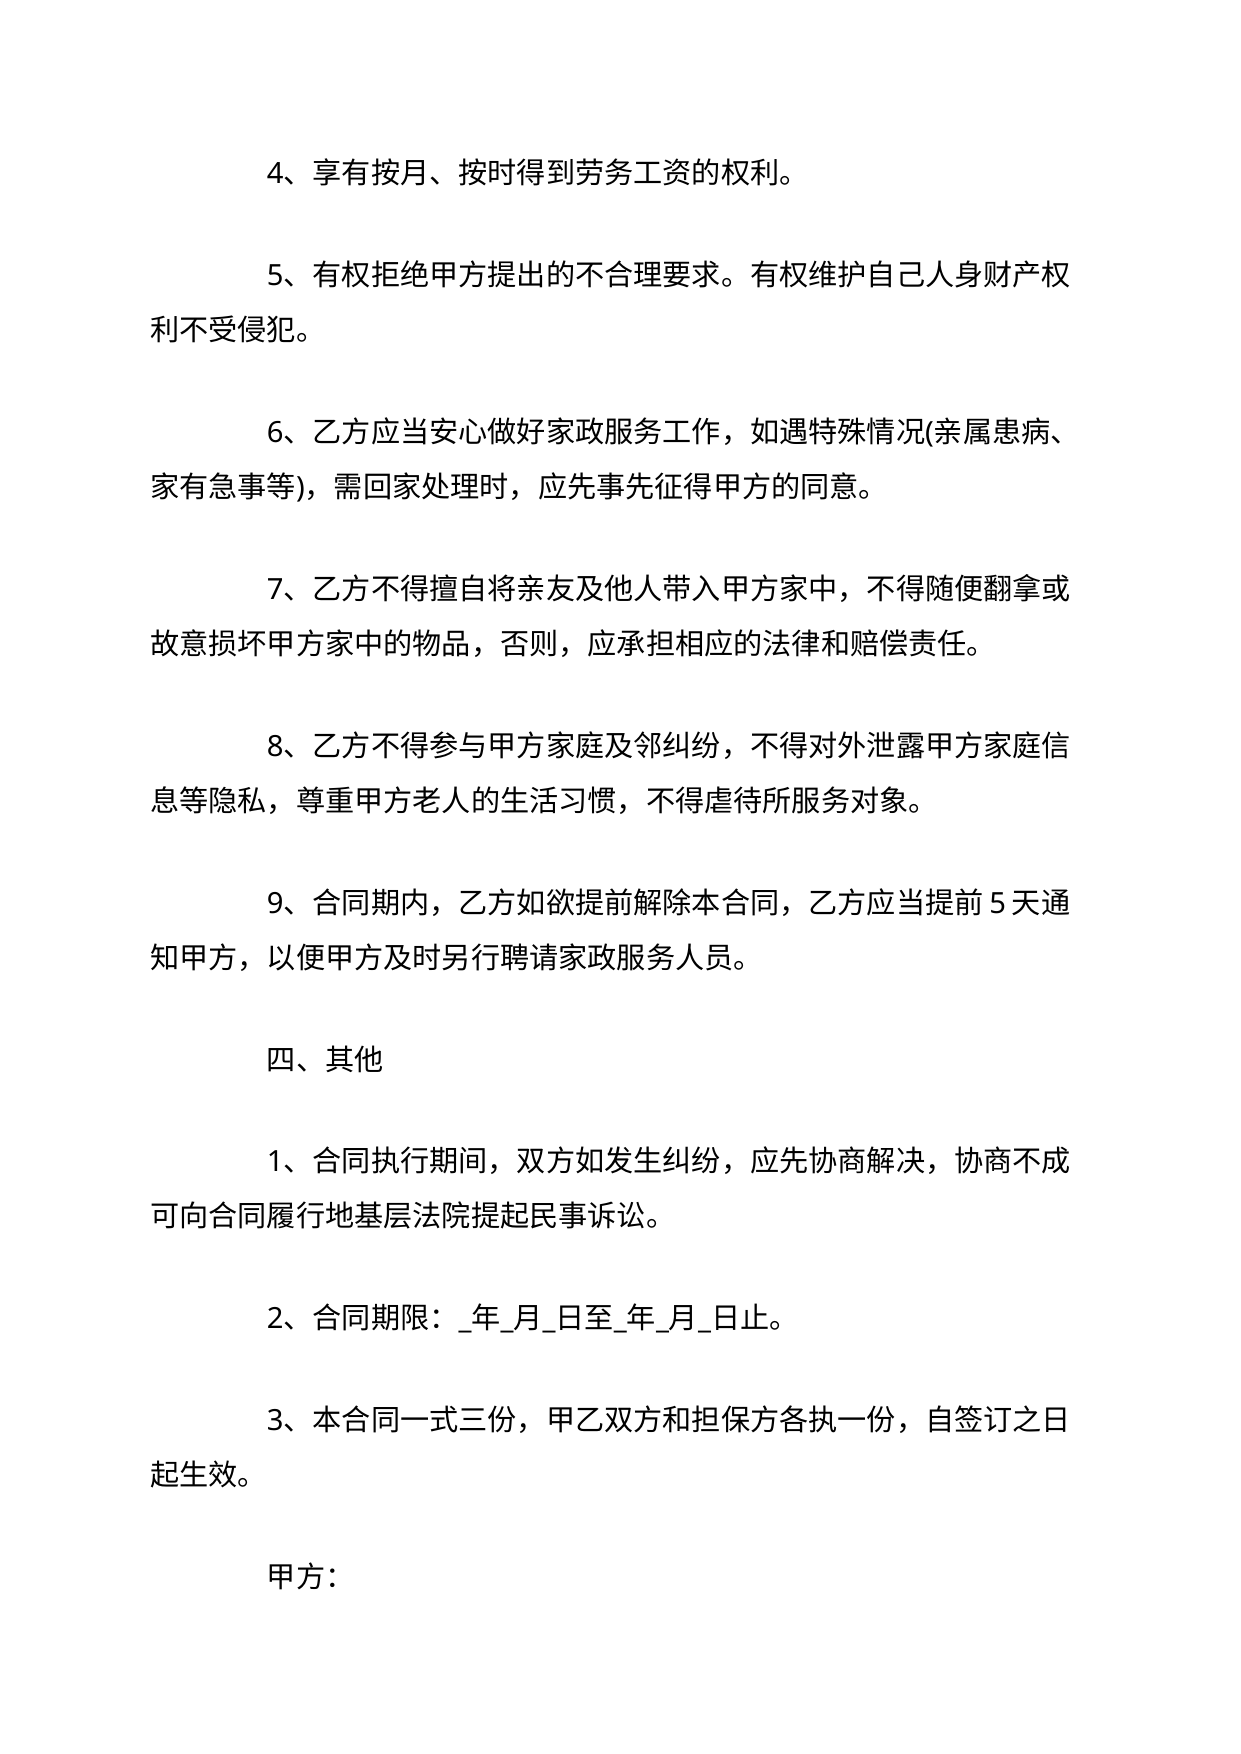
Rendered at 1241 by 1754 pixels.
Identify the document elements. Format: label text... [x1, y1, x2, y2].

text 8、乙方不得参与甲方家庭及邻纠纷，不得对外泄露甲方家庭信息等隐私，尊重甲方老人的生活习惯，不得虐待所服务对象。 [150, 722, 1090, 820]
text 3、本合同一式三份，甲乙双方和担保方各执一份，自签订之日起生效。 [150, 1397, 1090, 1494]
text 1、合同执行期间，双方如发生纠纷，应先协商解决，协商不成可向合同履行地基层法院提起民事诉讼。 [150, 1138, 1090, 1235]
text 9、合同期内，乙方如欲提前解除本合同，乙方应当提前5天通知甲方，以便甲方及时另行聘请家政服务人员。 [150, 879, 1090, 977]
text 5、有权拒绝甲方提出的不合理要求。有权维护自己人身财产权利不受侵犯。 [150, 252, 1090, 349]
text 6、乙方应当安心做好家政服务工作，如遇特殊情况(亲属患病、家有急事等)，需回家处理时，应先事先征得甲方的同意。 [150, 409, 1090, 506]
text 甲方： [150, 1553, 1090, 1596]
text 四、其他 [150, 1036, 1090, 1078]
text 4、享有按月、按时得到劳务工资的权利。 [150, 150, 1090, 192]
text 7、乙方不得擅自将亲友及他人带入甲方家中，不得随便翻拿或故意损坏甲方家中的物品，否则，应承担相应的法律和赔偿责任。 [150, 566, 1090, 663]
text 2、合同期限：_年_月_日至_年_月_日止。 [150, 1294, 1090, 1337]
